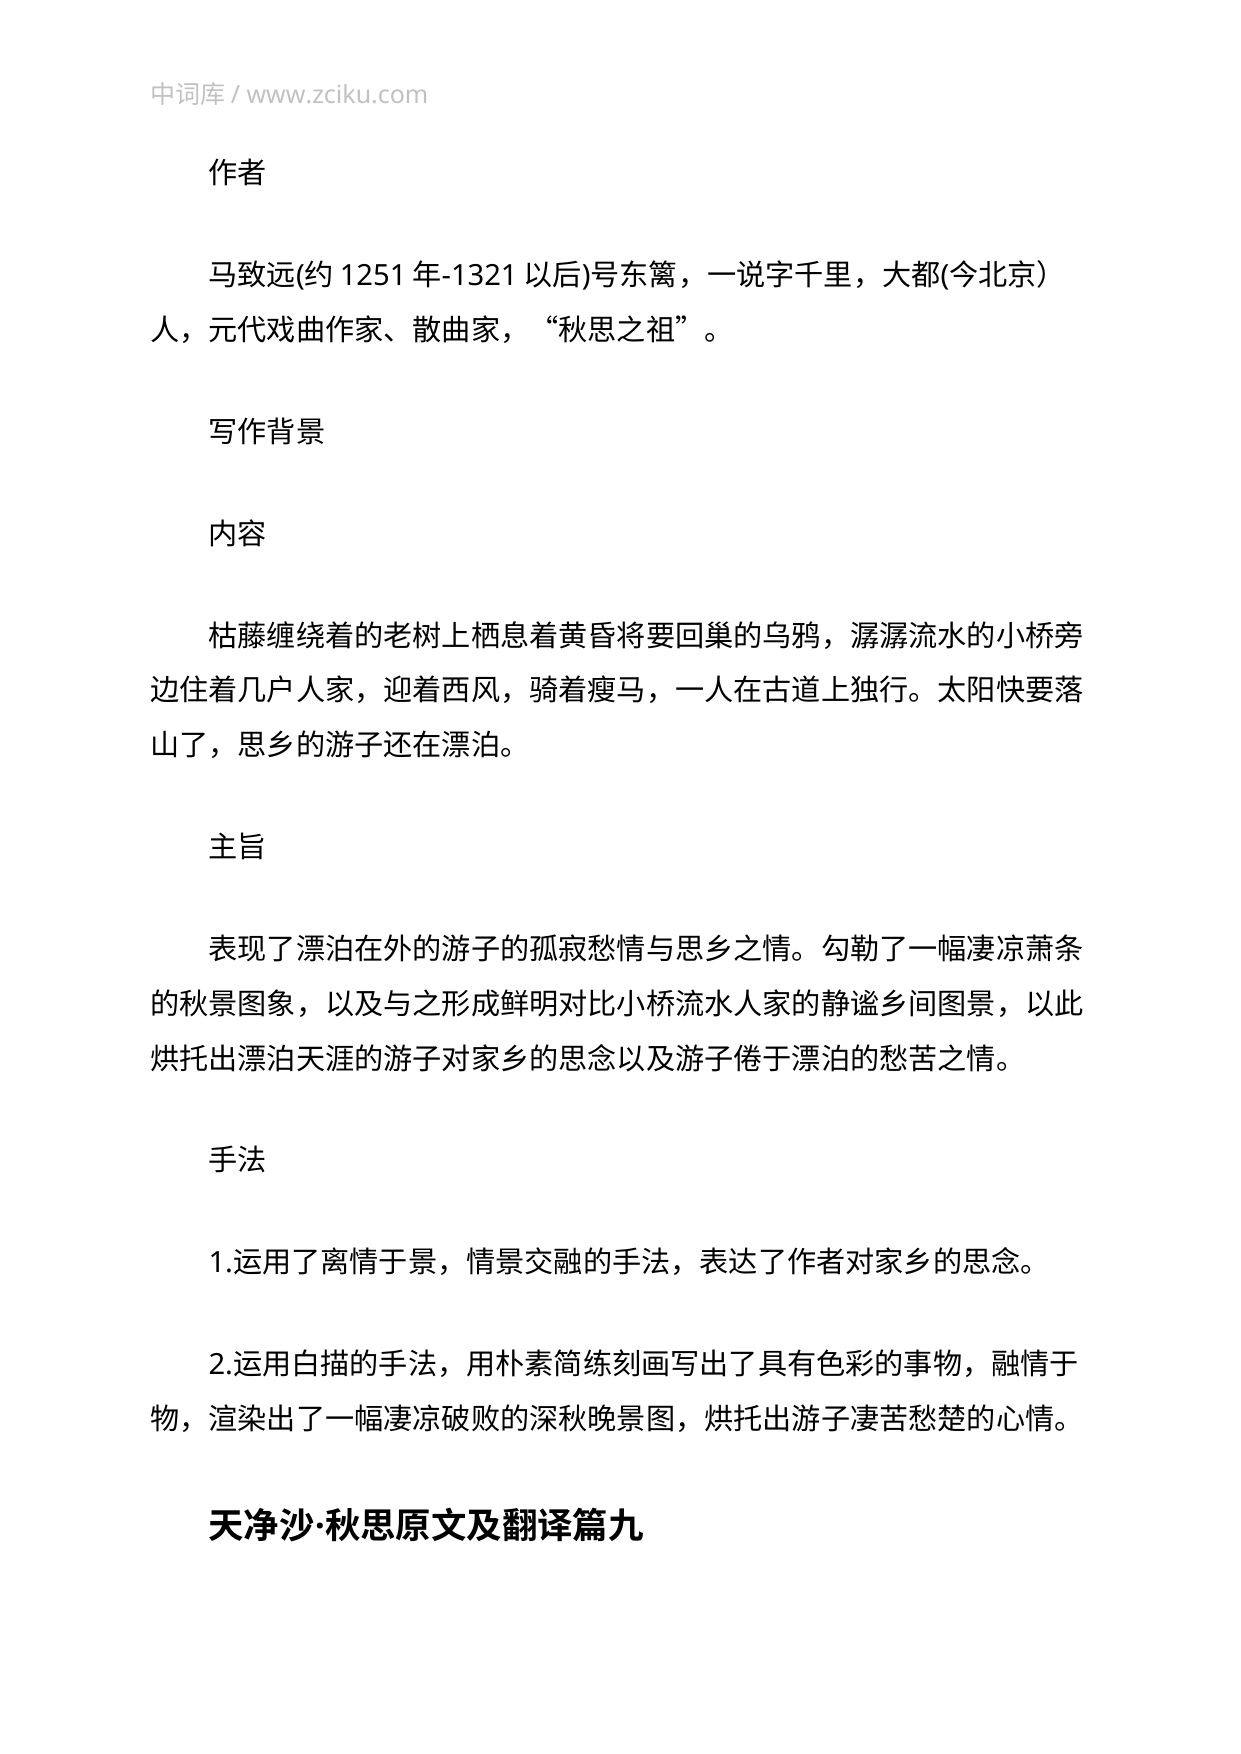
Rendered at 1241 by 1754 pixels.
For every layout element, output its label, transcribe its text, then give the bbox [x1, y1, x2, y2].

text 手法 [150, 1137, 1090, 1179]
text 2.运用白描的手法，用朴素简练刻画写出了具有色彩的事物，融情于物，渲染出了一幅凄凉破败的深秋晚景图，烘托出游子凄苦愁楚的心情。 [150, 1341, 1090, 1438]
text 天净沙·秋思原文及翻译篇九 [150, 1497, 1090, 1549]
text 作者 [150, 150, 1090, 192]
text 内容 [150, 510, 1090, 553]
text 枯藤缠绕着的老树上栖息着黄昏将要回巢的乌鸦，潺潺流水的小桥旁边住着几户人家，迎着西风，骑着瘦马，一人在古道上独行。太阳快要落山了，思乡的游子还在漂泊。 [150, 612, 1090, 764]
text 表现了漂泊在外的游子的孤寂愁情与思乡之情。勾勒了一幅凄凉萧条的秋景图象，以及与之形成鲜明对比小桥流水人家的静谧乡间图景，以此烘托出漂泊天涯的游子对家乡的思念以及游子倦于漂泊的愁苦之情。 [150, 925, 1090, 1077]
text 马致远(约1251年-1321以后)号东篱，一说字千里，大都(今北京）人，元代戏曲作家、散曲家，“秋思之祖”。 [150, 252, 1090, 349]
text 写作背景 [150, 408, 1090, 451]
text 1.运用了离情于景，情景交融的手法，表达了作者对家乡的思念。 [150, 1239, 1090, 1281]
text 主旨 [150, 824, 1090, 866]
